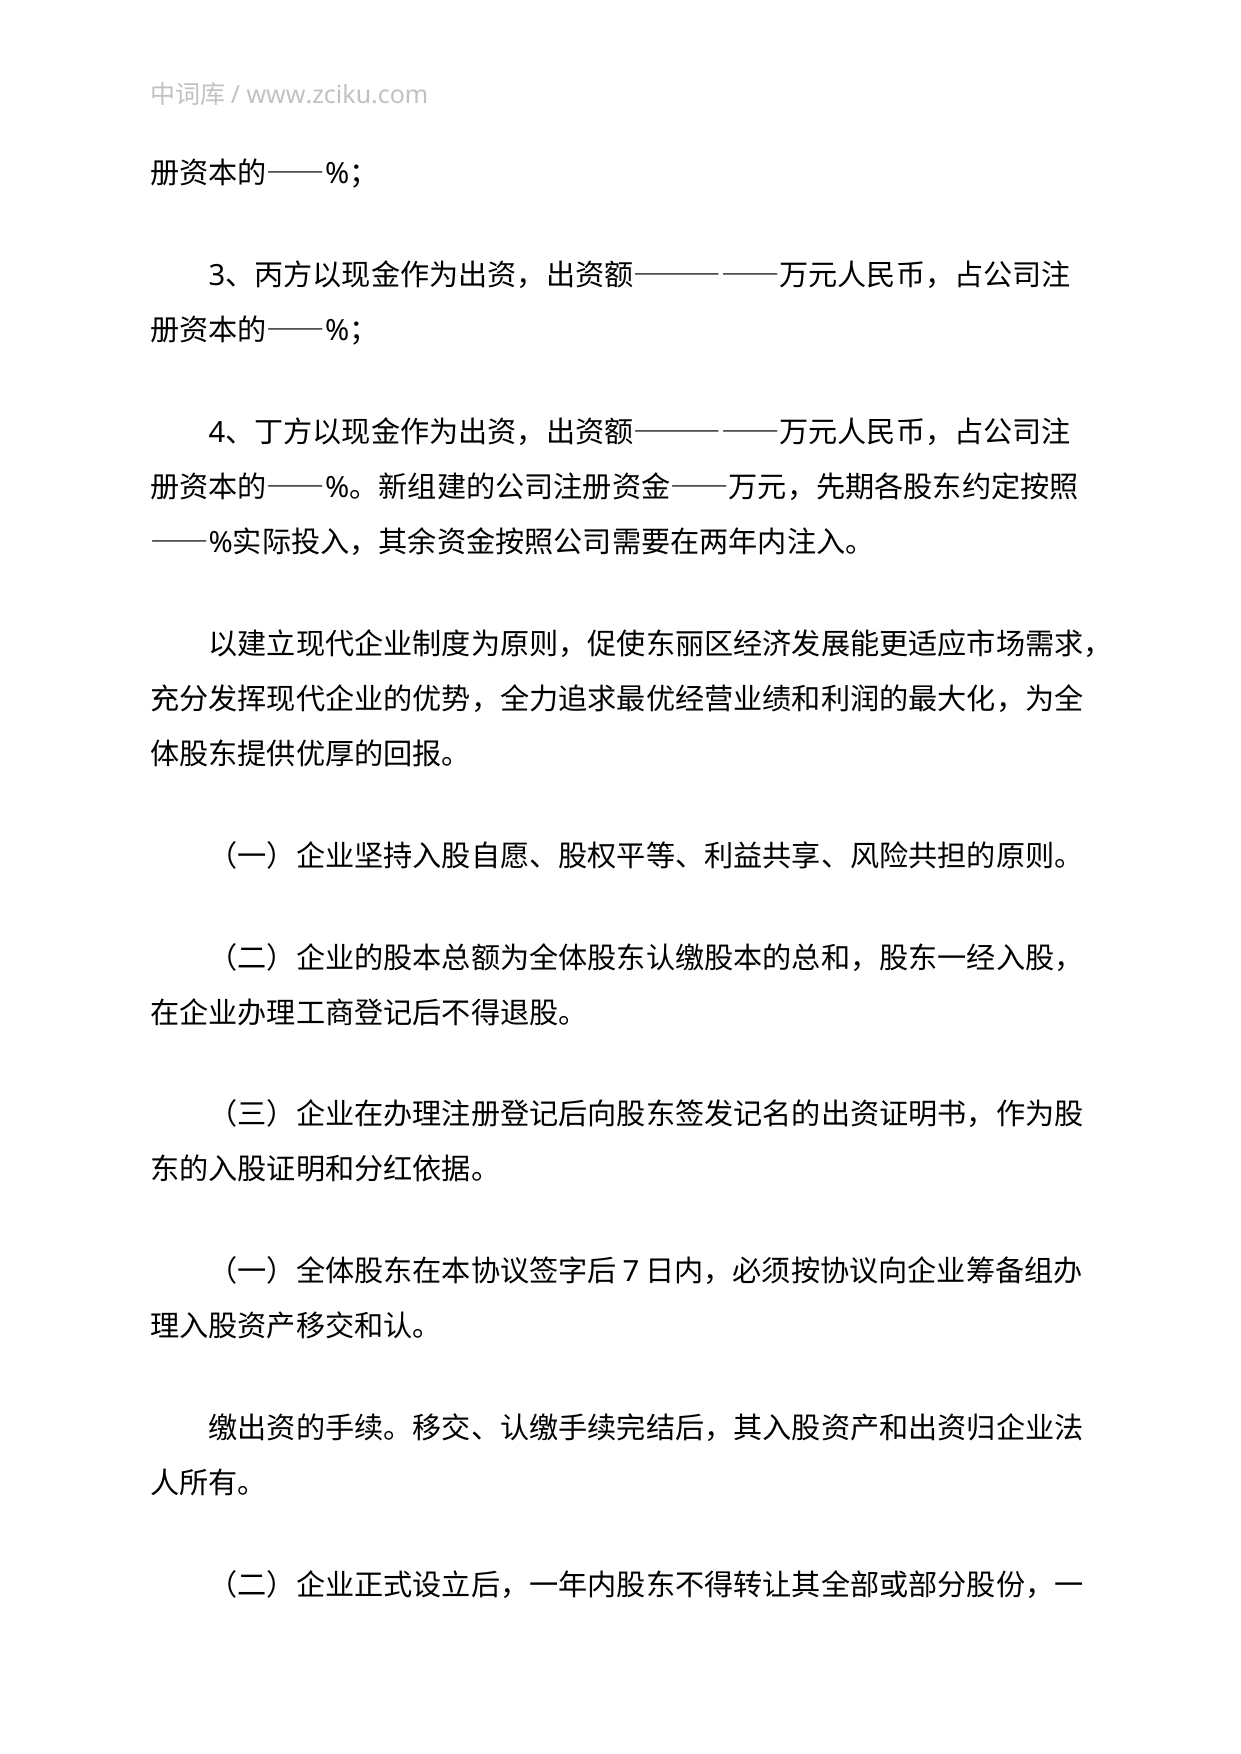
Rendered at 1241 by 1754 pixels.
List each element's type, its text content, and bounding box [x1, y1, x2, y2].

text （一）全体股东在本协议签字后7日内，必须按协议向企业筹备组办理入股资产移交和认。 [150, 1248, 1090, 1345]
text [150, 150, 1090, 192]
text （二）企业的股本总额为全体股东认缴股本的总和，股东一经入股，在企业办理工商登记后不得退股。 [150, 934, 1090, 1031]
text 缴出资的手续。移交、认缴手续完结后，其入股资产和出资归企业法人所有。 [150, 1404, 1090, 1502]
text 4、丁方以现金作为出资，出资额—————万元人民币，占公司注册资本的——%。新组建的公司注册资金——万元，先期各股东约定按照——%实际投入，其余资金按照公司需要在两年内注入。 [150, 409, 1090, 561]
text 以建立现代企业制度为原则，促使东丽区经济发展能更适应市场需求，充分发挥现代企业的优势，全力追求最优经营业绩和利润的最大化，为全体股东提供优厚的回报。 [150, 621, 1090, 773]
text 3、丙方以现金作为出资，出资额—————万元人民币，占公司注册资本的——%； [150, 252, 1090, 349]
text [150, 1561, 1090, 1603]
text （三）企业在办理注册登记后向股东签发记名的出资证明书，作为股东的入股证明和分红依据。 [150, 1091, 1090, 1188]
text （一）企业坚持入股自愿、股权平等、利益共享、风险共担的原则。 [150, 832, 1090, 875]
